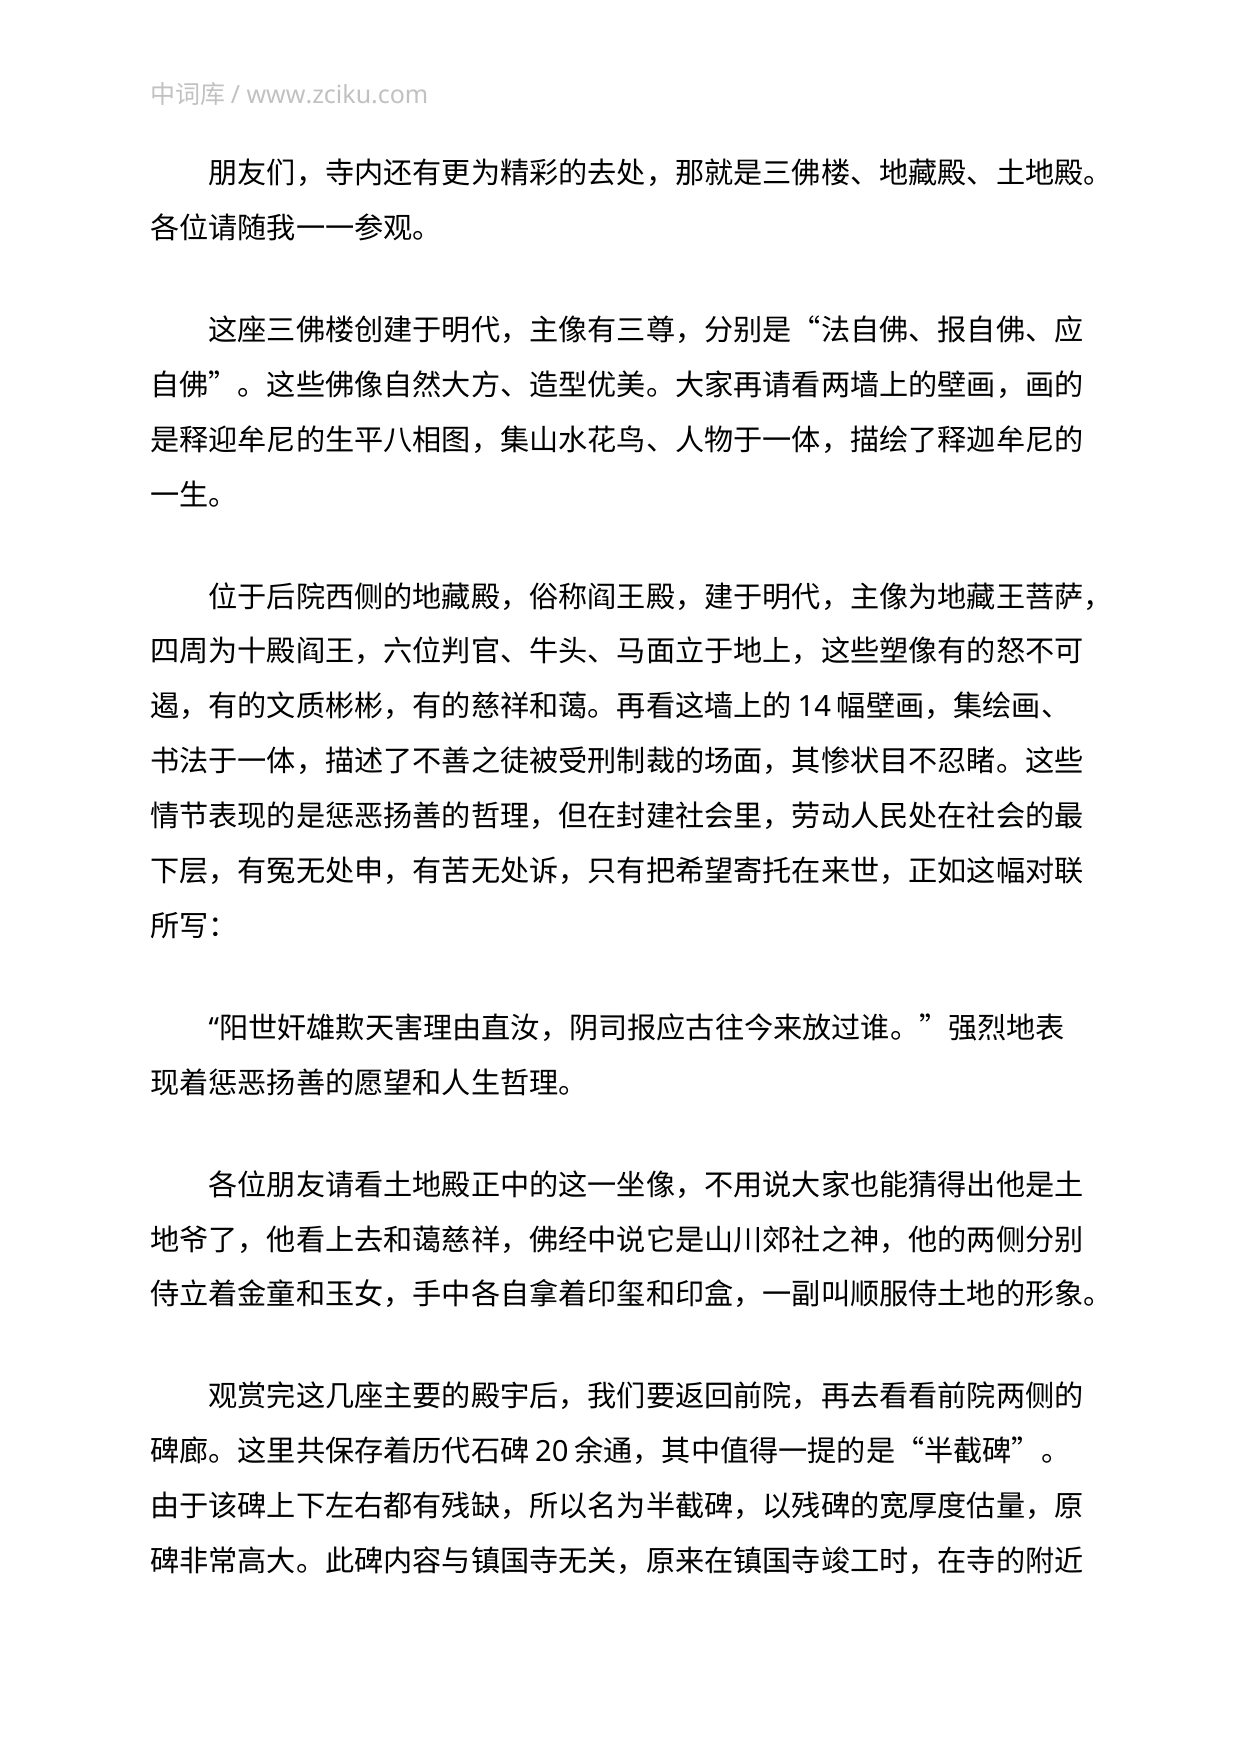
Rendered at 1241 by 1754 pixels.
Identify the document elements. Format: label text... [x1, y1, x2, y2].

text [150, 1373, 1090, 1580]
text 这座三佛楼创建于明代，主像有三尊，分别是“法自佛、报自佛、应自佛”。这些佛像自然大方、造型优美。大家再请看两墙上的壁画，画的是释迎牟尼的生平八相图，集山水花鸟、人物于一体，描绘了释迦牟尼的一生。 [150, 307, 1090, 514]
text 朋友们，寺内还有更为精彩的去处，那就是三佛楼、地藏殿、土地殿。各位请随我一一参观。 [150, 150, 1090, 247]
text 位于后院西侧的地藏殿，俗称阎王殿，建于明代，主像为地藏王菩萨，四周为十殿阎王，六位判官、牛头、马面立于地上，这些塑像有的怒不可遏，有的文质彬彬，有的慈祥和蔼。再看这墙上的14幅壁画，集绘画、书法于一体，描述了不善之徒被受刑制裁的场面，其惨状目不忍睹。这些情节表现的是惩恶扬善的哲理，但在封建社会里，劳动人民处在社会的最下层，有冤无处申，有苦无处诉，只有把希望寄托在来世，正如这幅对联所写： [150, 573, 1090, 945]
text “阳世奸雄欺天害理由直汝，阴司报应古往今来放过谁。”强烈地表现着惩恶扬善的愿望和人生哲理。 [150, 1004, 1090, 1102]
text 各位朋友请看土地殿正中的这一坐像，不用说大家也能猜得出他是土地爷了，他看上去和蔼慈祥，佛经中说它是山川郊社之神，他的两侧分别侍立着金童和玉女，手中各自拿着印玺和印盒，一副叫顺服侍土地的形象。 [150, 1161, 1090, 1313]
